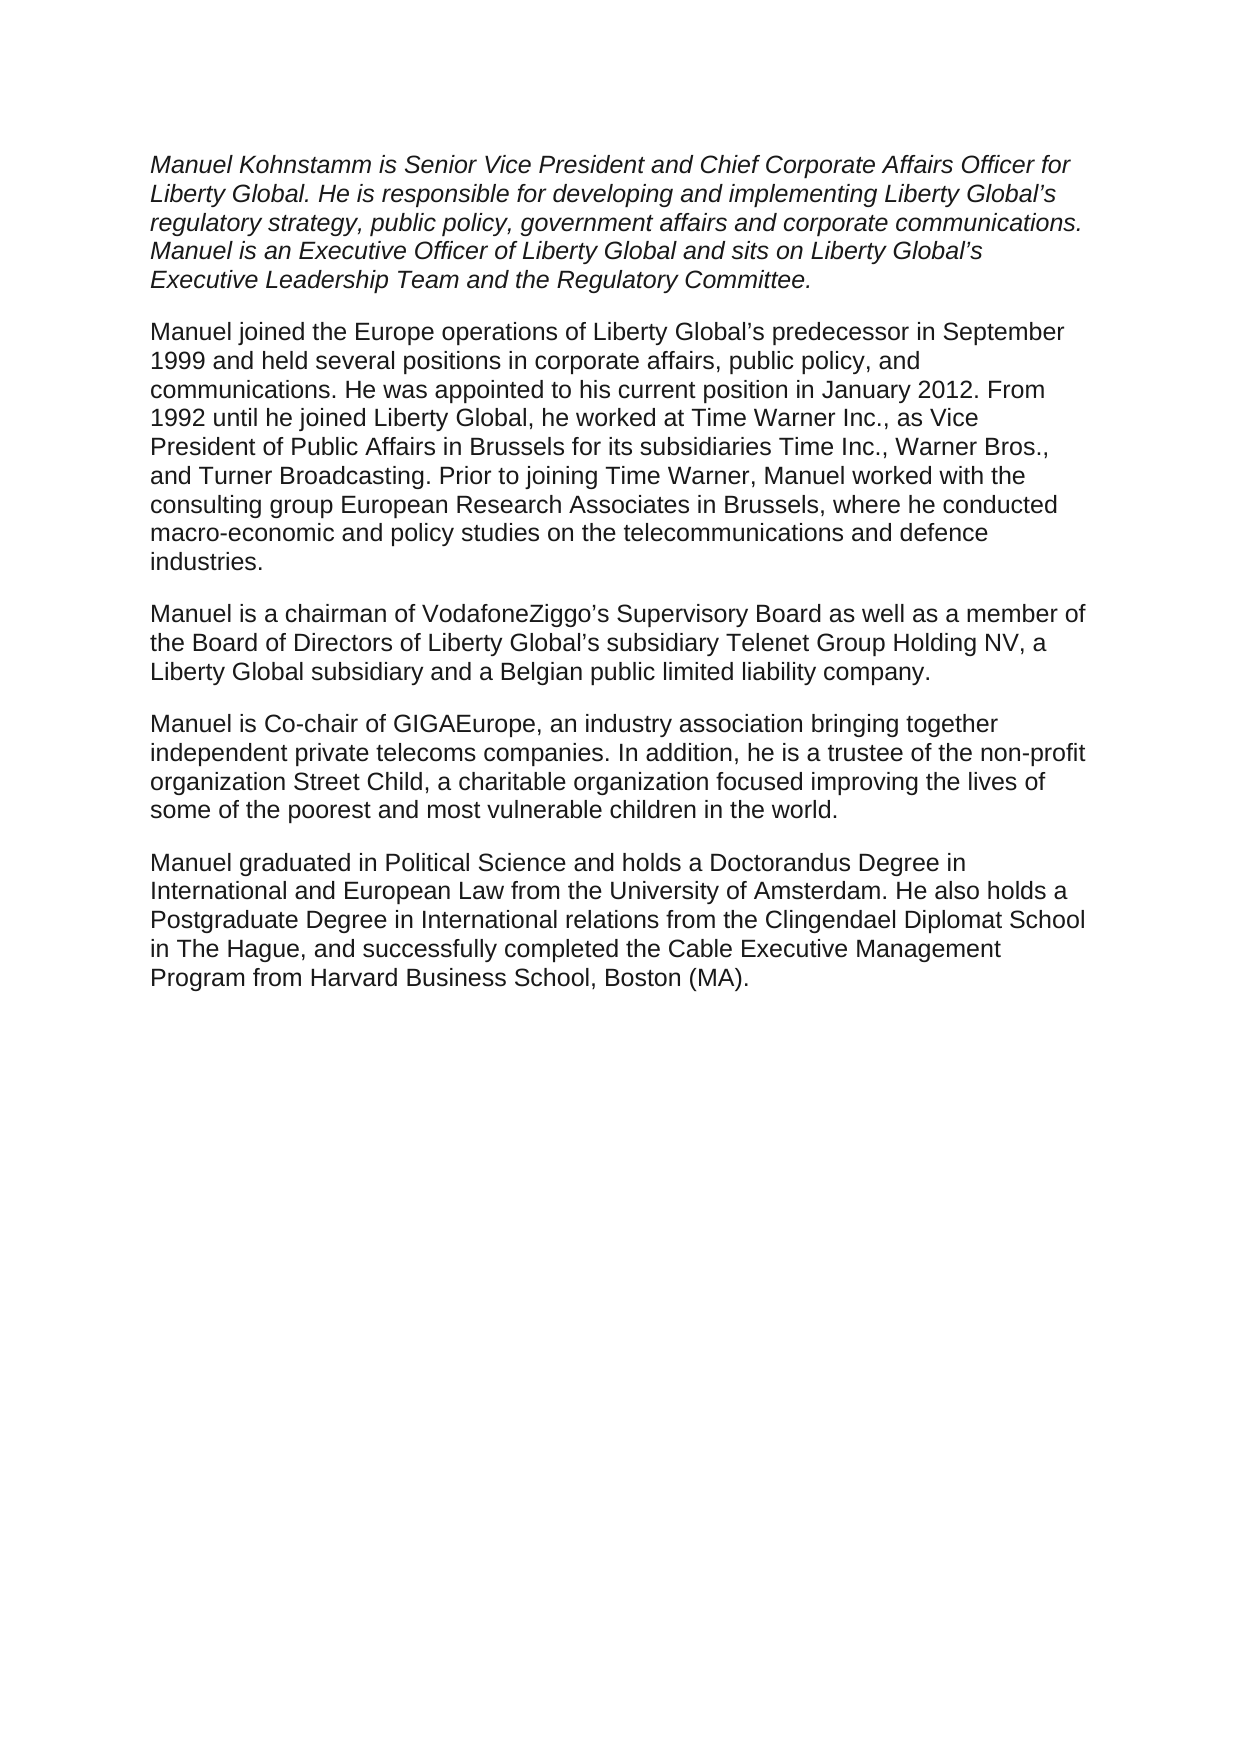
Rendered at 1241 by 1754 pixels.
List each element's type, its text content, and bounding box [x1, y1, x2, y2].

text Manuel is Co-chair of GIGAEurope, an industry association bringing together independent private telecoms companies. In addition, he is a trustee of the non-profit organization Street Child, a charitable organization focused improving the lives of some of the poorest and most vulnerable children in the world. [150, 709, 1090, 824]
text Manuel Kohnstamm is Senior Vice President and Chief Corporate Affairs Officer for Liberty Global. He is responsible for developing and implementing Liberty Global’s regulatory strategy, public policy, government affairs and corporate communications. Manuel is an Executive Officer of Liberty Global and sits on Liberty Global’s Executive Leadership Team and the Regulatory Committee. [150, 150, 1090, 294]
text Manuel joined the Europe operations of Liberty Global’s predecessor in September 1999 and held several positions in corporate affairs, public policy, and communications. He was appointed to his current position in January 2012. From 1992 until he joined Liberty Global, he worked at Time Warner Inc., as Vice President of Public Affairs in Brussels for its subsidiaries Time Inc., Warner Bros., and Turner Broadcasting. Prior to joining Time Warner, Manuel worked with the consulting group European Research Associates in Brussels, where he conducted macro-economic and policy studies on the telecommunications and defence industries. [150, 317, 1090, 576]
text Manuel graduated in Political Science and holds a Doctorandus Degree in International and European Law from the University of Amsterdam. He also holds a Postgraduate Degree in International relations from the Clingendael Diplomat School in The Hague, and successfully completed the Cable Executive Management Program from Harvard Business School, Boston (MA). [150, 848, 1090, 991]
text Manuel is a chairman of VodafoneZiggo’s Supervisory Board as well as a member of the Board of Directors of Liberty Global’s subsidiary Telenet Group Holding NV, a Liberty Global subsidiary and a Belgian public limited liability company. [150, 599, 1090, 686]
